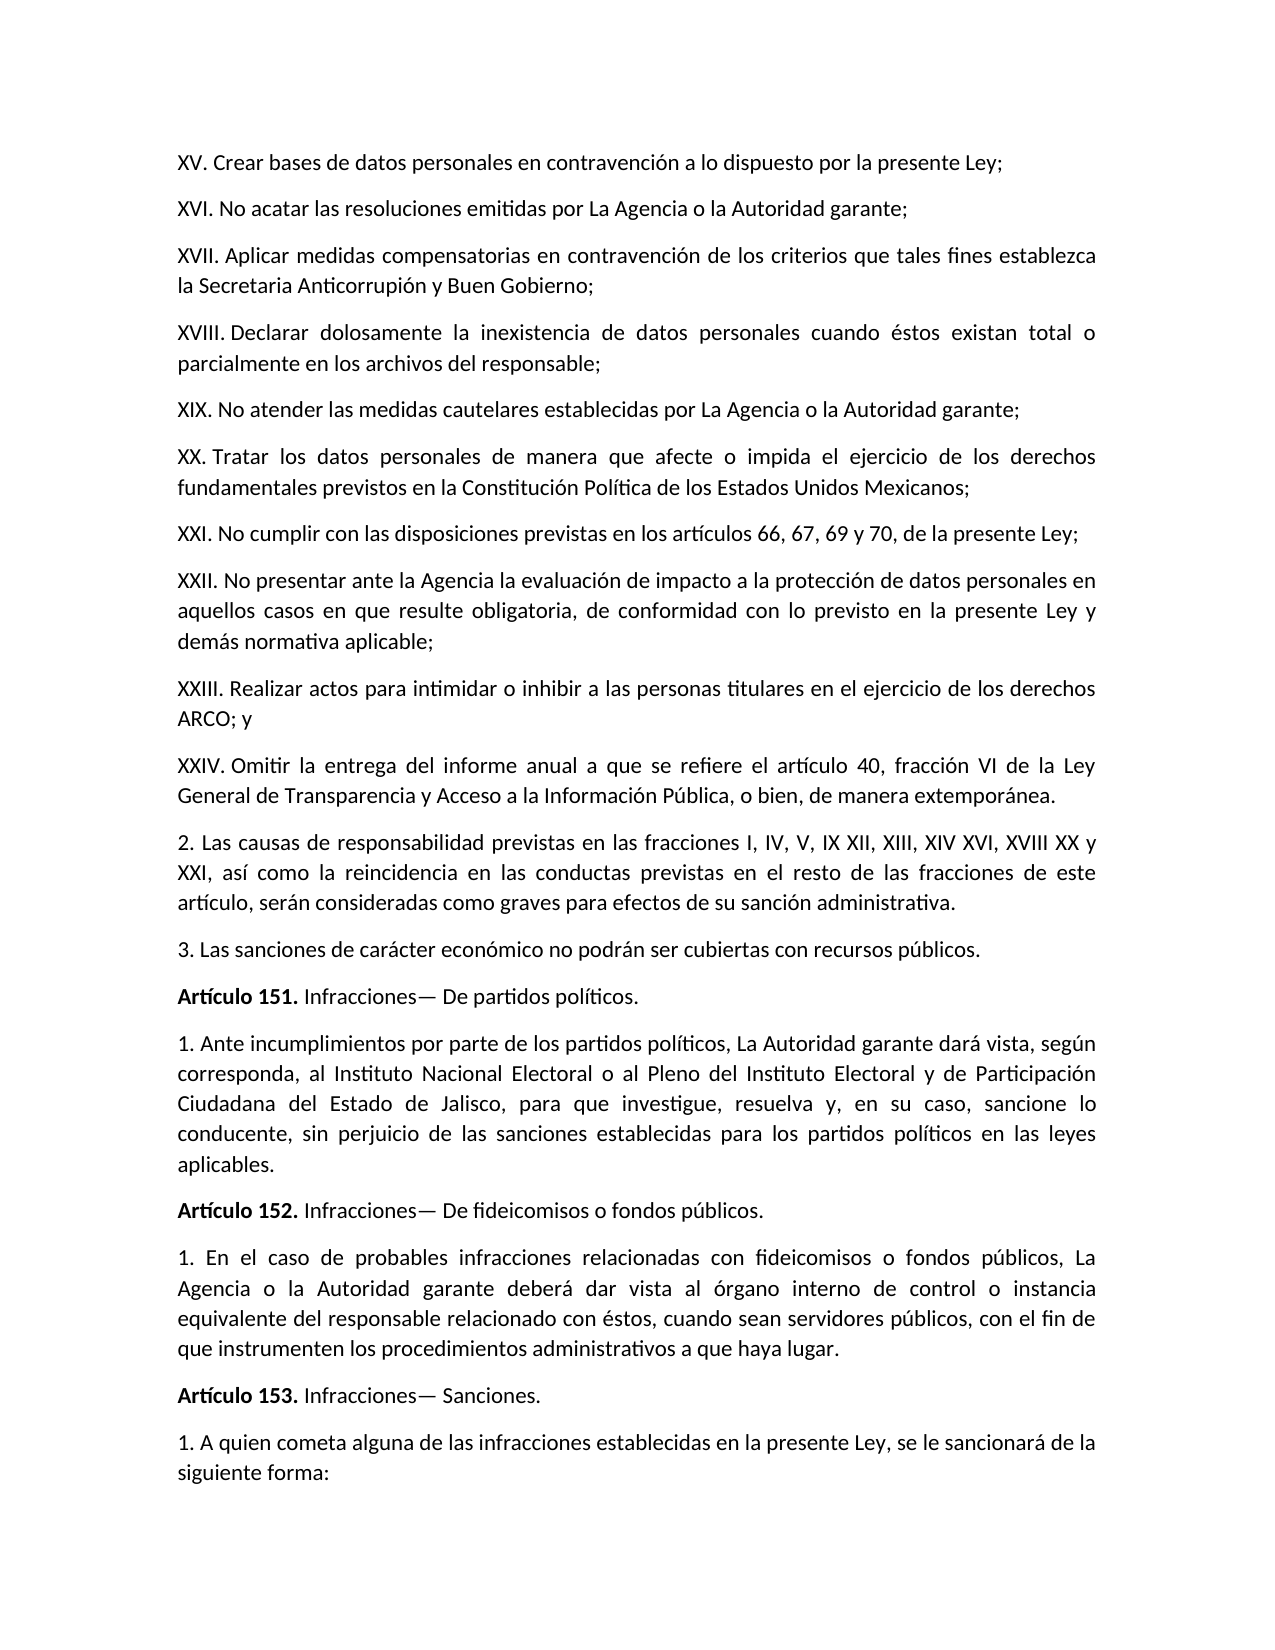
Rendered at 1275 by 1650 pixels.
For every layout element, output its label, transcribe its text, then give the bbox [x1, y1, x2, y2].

text 1. En el caso de probables infracciones relacionadas con fideicomisos o fondos públicos, La Agencia o la Autoridad garante deberá dar vista al órgano interno de control o instancia equivalente del responsable relacionado con éstos, cuando sean servidores públicos, con el fin de que instrumenten los procedimientos administrativos a que haya lugar. [177, 1243, 1098, 1362]
text XXIV. Omitir la entrega del informe anual a que se refiere el artículo 40, fracción VI de la Ley General de Transparencia y Acceso a la Información Pública, o bien, de manera extemporánea. [177, 751, 1098, 809]
text XXI. No cumplir con las disposiciones previstas en los artículos 66, 67, 69 y 70, de la presente Ley; [177, 519, 1098, 547]
text 1. A quien cometa alguna de las infracciones establecidas en la presente Ley, se le sancionará de la siguiente forma: [177, 1428, 1098, 1486]
text 2. Las causas de responsabilidad previstas en las fracciones I, IV, V, IX XII, XIII, XIV XVI, XVIII XX y XXI, así como la reincidencia en las conductas previstas en el resto de las fracciones de este artículo, serán consideradas como graves para efectos de su sanción administrativa. [177, 828, 1098, 916]
text XVII. Aplicar medidas compensatorias en contravención de los criterios que tales fines establezca la Secretaria Anticorrupión y Buen Gobierno; [177, 241, 1098, 299]
text Artículo 153. Infracciones— Sanciones. [177, 1381, 1098, 1409]
text 1. Ante incumplimientos por parte de los partidos políticos, La Autoridad garante dará vista, según corresponda, al Instituto Nacional Electoral o al Pleno del Instituto Electoral y de Participación Ciudadana del Estado de Jalisco, para que investigue, resuelva y, en su caso, sancione lo conducente, sin perjuicio de las sanciones establecidas para los partidos políticos en las leyes aplicables. [177, 1029, 1098, 1178]
text XVIII. Declarar dolosamente la inexistencia de datos personales cuando éstos existan total o parcialmente en los archivos del responsable; [177, 318, 1098, 377]
text XV. Crear bases de datos personales en contravención a lo dispuesto por la presente Ley; [177, 148, 1098, 176]
text 3. Las sanciones de carácter económico no podrán ser cubiertas con recursos públicos. [177, 935, 1098, 963]
text XXIII. Realizar actos para intimidar o inhibir a las personas titulares en el ejercicio de los derechos ARCO; y [177, 674, 1098, 732]
text XX. Tratar los datos personales de manera que afecte o impida el ejercicio de los derechos fundamentales previstos en la Constitución Política de los Estados Unidos Mexicanos; [177, 442, 1098, 501]
text Artículo 151. Infracciones— De partidos políticos. [177, 982, 1098, 1010]
text XVI. No acatar las resoluciones emitidas por La Agencia o la Autoridad garante; [177, 194, 1098, 222]
text XXII. No presentar ante la Agencia la evaluación de impacto a la protección de datos personales en aquellos casos en que resulte obligatoria, de conformidad con lo previsto en la presente Ley y demás normativa aplicable; [177, 566, 1098, 655]
text XIX. No atender las medidas cautelares establecidas por La Agencia o la Autoridad garante; [177, 396, 1098, 423]
text Artículo 152. Infracciones— De fideicomisos o fondos públicos. [177, 1197, 1098, 1224]
